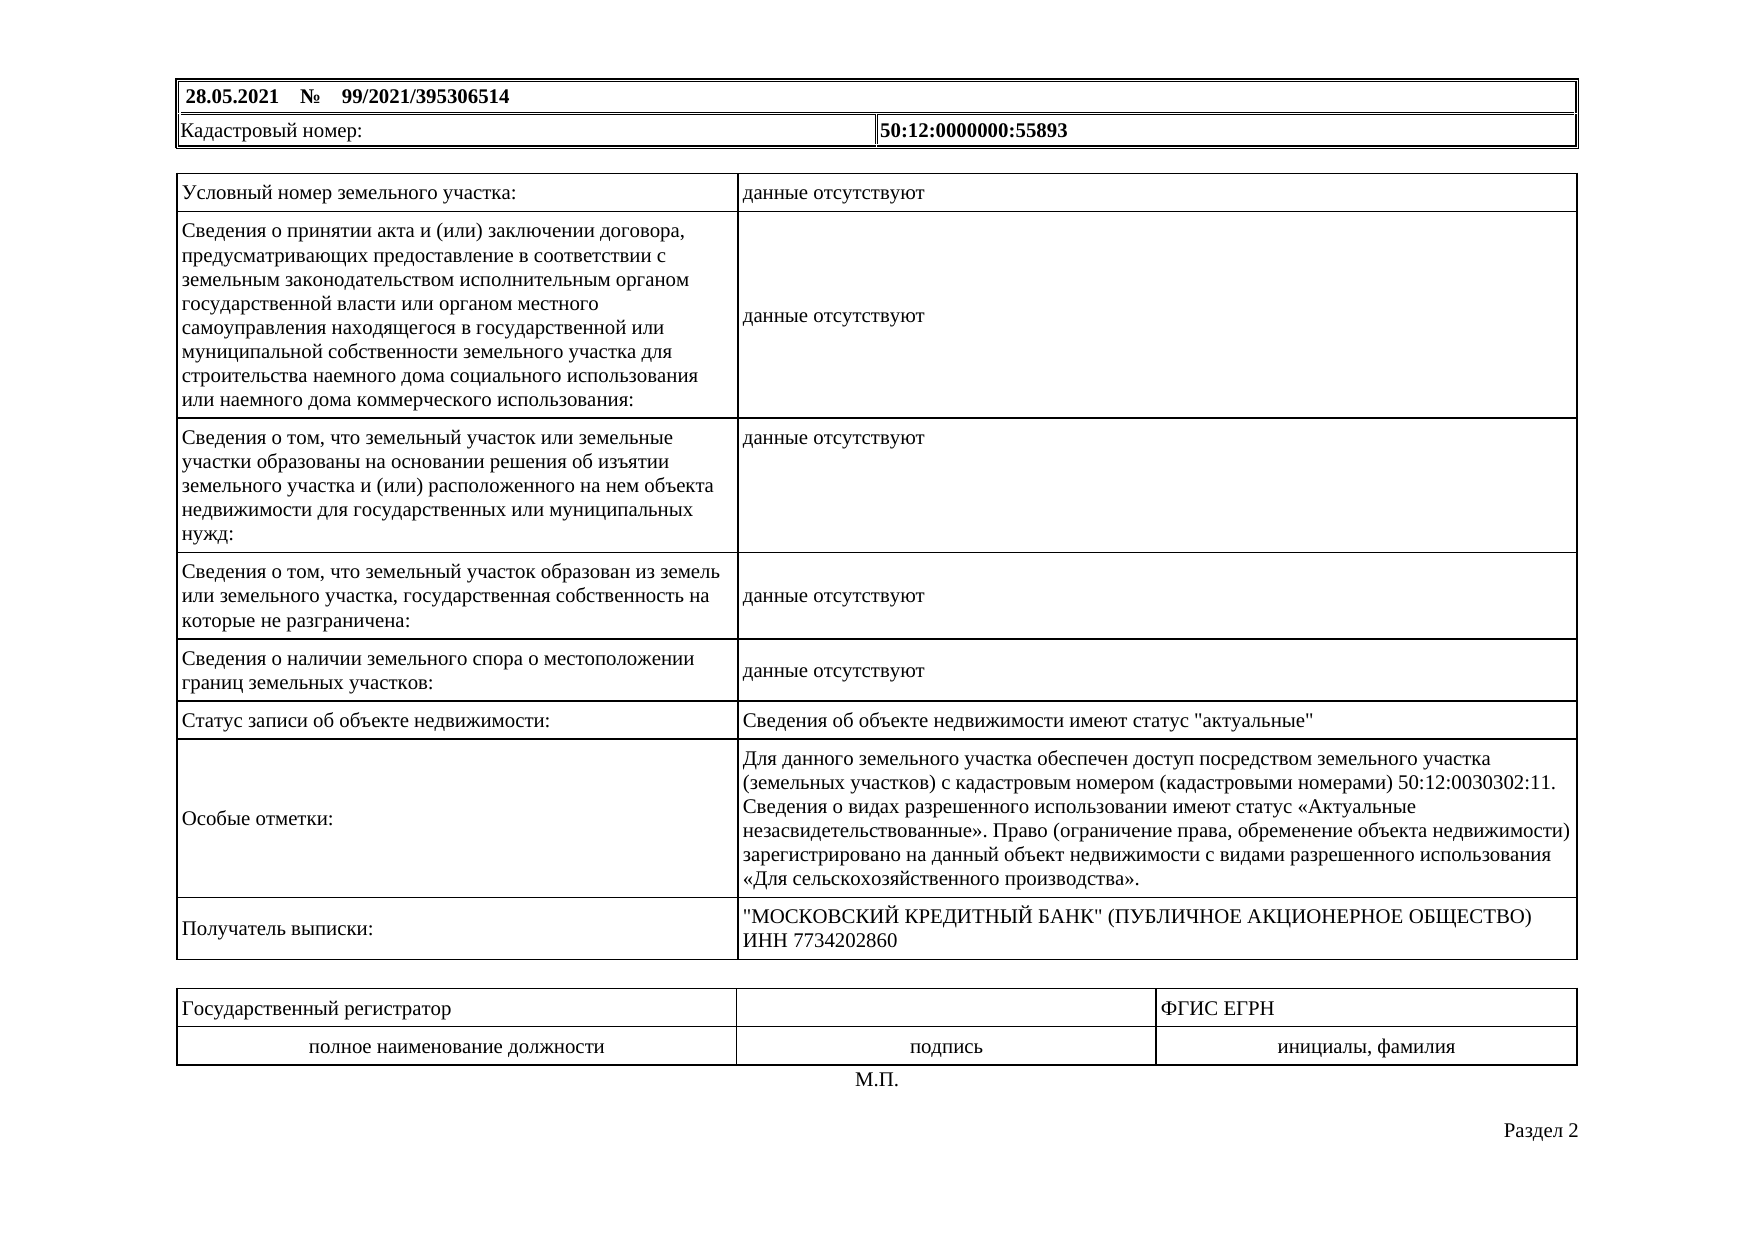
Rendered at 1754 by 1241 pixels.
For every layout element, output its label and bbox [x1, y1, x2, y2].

table_header [174, 75, 1580, 1144]
